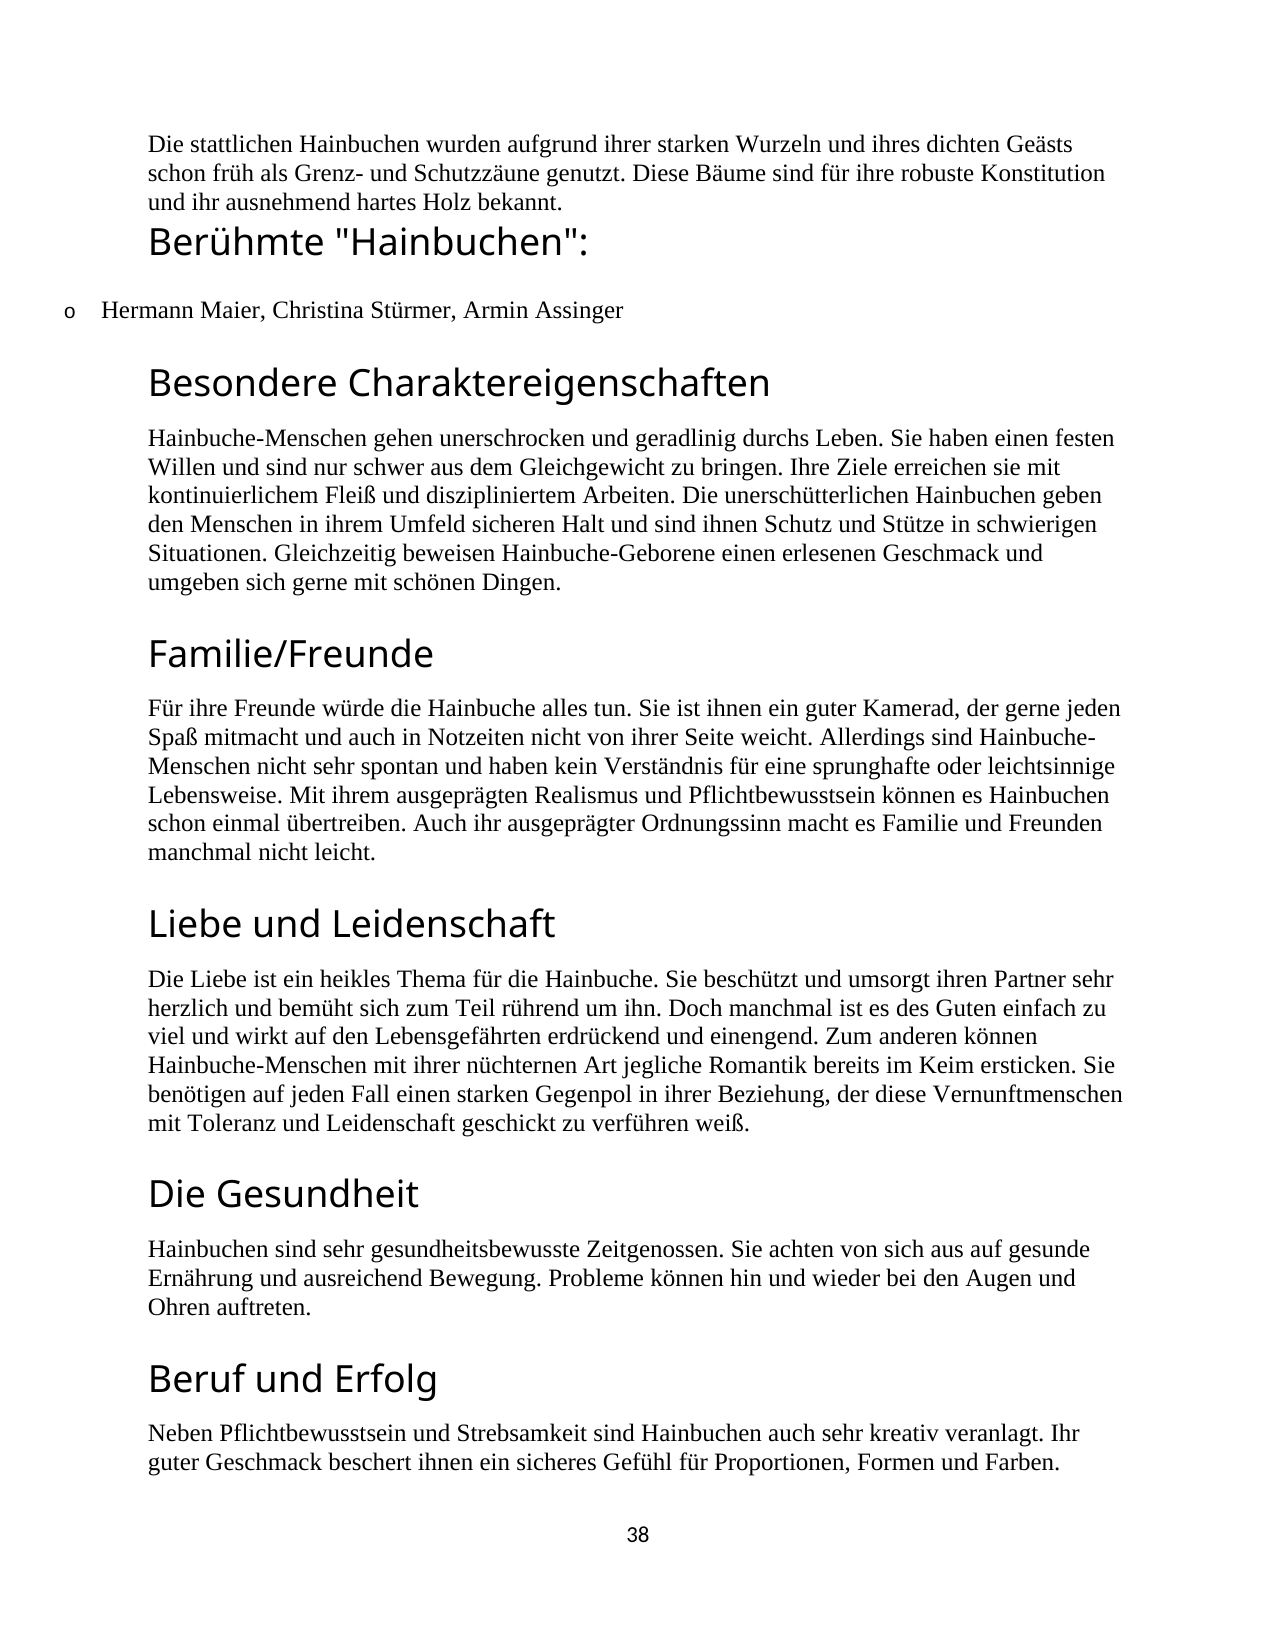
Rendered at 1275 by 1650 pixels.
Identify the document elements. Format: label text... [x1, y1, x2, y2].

text Beruf und Erfolg [148, 1352, 1127, 1403]
text Besondere Charaktereigenschaften [148, 356, 1127, 407]
text Berühmte "Hainbuchen": [148, 215, 1127, 266]
list Hermann Maier, Christina Stürmer, Armin Assinger [63, 296, 1127, 325]
text Die stattlichen Hainbuchen wurden aufgrund ihrer starken Wurzeln und ihres dichten Geästs schon früh als Grenz- und Schutzzäune genutzt. Diese Bäume sind für ihre robuste Konstitution und ihr ausnehmend hartes Holz bekannt. [148, 129, 1127, 215]
text Hainbuche-Menschen gehen unerschrocken und geradlinig durchs Leben. Sie haben einen festen Willen und sind nur schwer aus dem Gleichgewicht zu bringen. Ihre Ziele erreichen sie mit kontinuierlichem Fleiß und diszipliniertem Arbeiten. Die unerschütterlichen Hainbuchen geben den Menschen in ihrem Umfeld sicheren Halt und sind ihnen Schutz und Stütze in schwierigen Situationen. Gleichzeitig beweisen Hainbuche-Geborene einen erlesenen Geschmack und umgeben sich gerne mit schönen Dingen. [148, 423, 1127, 596]
text Familie/Freunde [148, 627, 1127, 678]
text Hainbuchen sind sehr gesundheitsbewusste Zeitgenossen. Sie achten von sich aus auf gesunde Ernährung und ausreichend Bewegung. Probleme können hin und wieder bei den Augen und Ohren auftreten. [148, 1234, 1127, 1321]
text Liebe und Leidenschaft [148, 897, 1127, 948]
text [148, 1418, 1127, 1476]
text Für ihre Freunde würde die Hainbuche alles tun. Sie ist ihnen ein guter Kamerad, der gerne jeden Spaß mitmacht und auch in Notzeiten nicht von ihrer Seite weicht. Allerdings sind Hainbuche-Menschen nicht sehr spontan und haben kein Verständnis für eine sprunghafte oder leichtsinnige Lebensweise. Mit ihrem ausgeprägten Realismus und Pflichtbewusstsein können es Hainbuchen schon einmal übertreiben. Auch ihr ausgeprägter Ordnungssinn macht es Familie und Freunden manchmal nicht leicht. [148, 693, 1127, 866]
text Die Gesundheit [148, 1168, 1127, 1219]
text Die Liebe ist ein heikles Thema für die Hainbuche. Sie beschützt und umsorgt ihren Partner sehr herzlich und bemüht sich zum Teil rührend um ihn. Doch manchmal ist es des Guten einfach zu viel und wirkt auf den Lebensgefährten erdrückend und einengend. Zum anderen können Hainbuche-Menschen mit ihrer nüchternen Art jegliche Romantik bereits im Keim ersticken. Sie benötigen auf jeden Fall einen starken Gegenpol in ihrer Beziehung, der diese Vernunftmenschen mit Toleranz und Leidenschaft geschickt zu verführen weiß. [148, 964, 1127, 1136]
